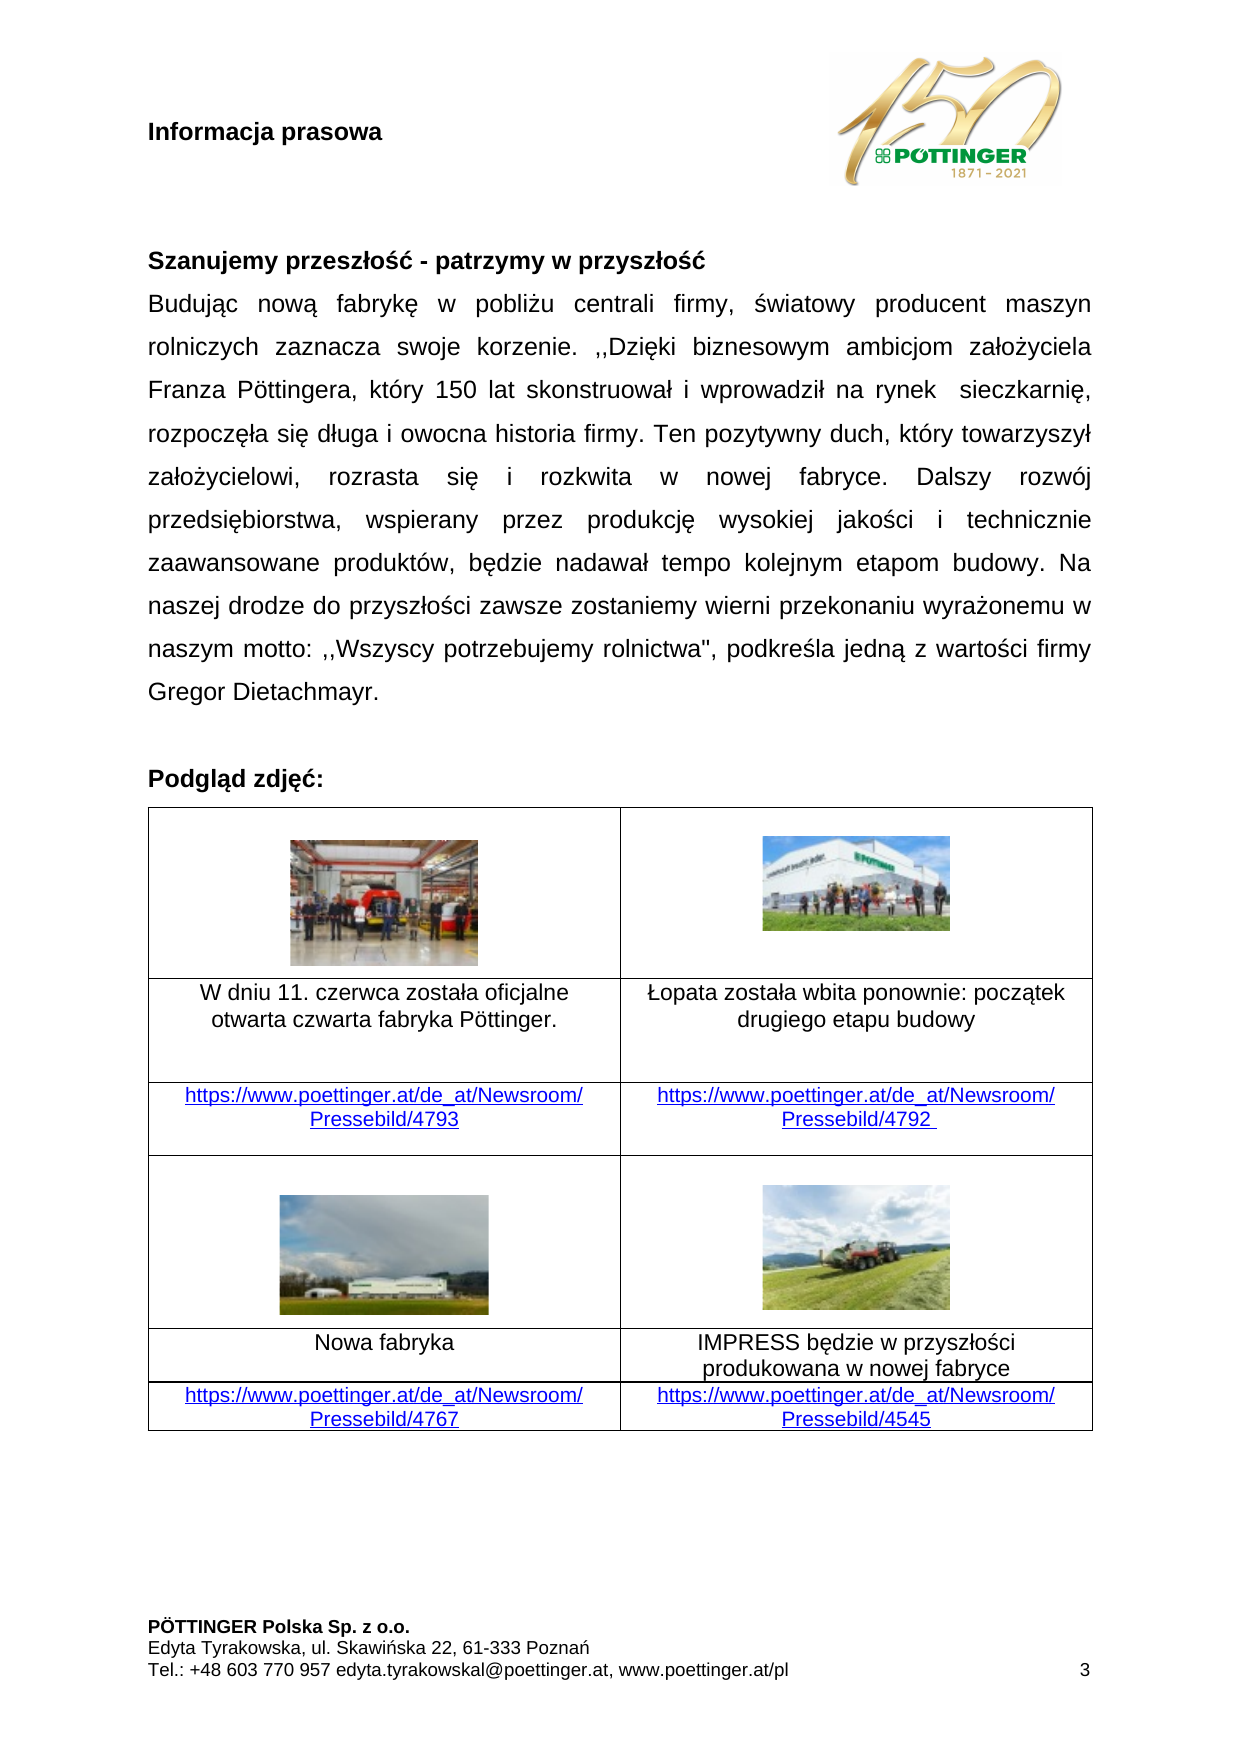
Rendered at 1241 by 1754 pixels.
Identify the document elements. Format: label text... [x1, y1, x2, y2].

picture [828, 52, 1063, 186]
table_cell https://www.poettinger.at/de_at/Newsroom/Pressebild/4792 [621, 1083, 1092, 1155]
text Podgląd zdjęć: [148, 764, 1093, 792]
picture [279, 1195, 489, 1315]
text Budując nową fabrykę w pobliżu centrali firmy, światowy producent maszyn rolniczych zaznacza swoje korzenie. ,,Dzięki biznesowym ambicjom założyciela Franza Pöttingera, który 150 lat skonstruował i wprowadził na rynek sieczkarnię, rozpoczęła się długa i owocna historia firmy. Ten pozytywny duch, który towarzyszył założycielowi, rozrasta się i rozkwita w nowej fabryce. Dalszy rozwój przedsiębiorstwa, wspierany przez produkcję wysokiej jakości i technicznie zaawansowane produktów, będzie nadawał tempo kolejnym etapom budowy. Na naszej drodze do przyszłości zawsze zostaniemy wierni przekonaniu wyrażonemu w naszym motto: ,,Wszyscy potrzebujemy rolnictwa", podkreśla jedną z wartości firmy Gregor Dietachmayr. [148, 289, 1093, 706]
table_cell IMPRESS będzie w przyszłości produkowana w nowej fabryce [621, 1329, 1092, 1381]
picture [762, 836, 950, 931]
table_cell Nowa fabryka [149, 1329, 620, 1381]
picture [762, 1185, 950, 1310]
picture [290, 840, 478, 966]
table_cell https://www.poettinger.at/de_at/Newsroom/Pressebild/4545 [621, 1383, 1092, 1430]
table_cell W dniu 11. czerwca została oficjalne otwarta czwarta fabryka Pöttinger. [149, 979, 620, 1082]
table_cell https://www.poettinger.at/de_at/Newsroom/Pressebild/4793 [149, 1083, 620, 1155]
table_cell Łopata została wbita ponownie: początek drugiego etapu budowy [621, 979, 1092, 1082]
table_cell [149, 1156, 620, 1328]
table_header [149, 808, 620, 978]
table_header [621, 808, 1092, 978]
table_cell https://www.poettinger.at/de_at/Newsroom/Pressebild/4767 [149, 1383, 620, 1430]
table_cell [621, 1156, 1092, 1328]
text Szanujemy przeszłość - patrzymy w przyszłość [148, 246, 1093, 275]
